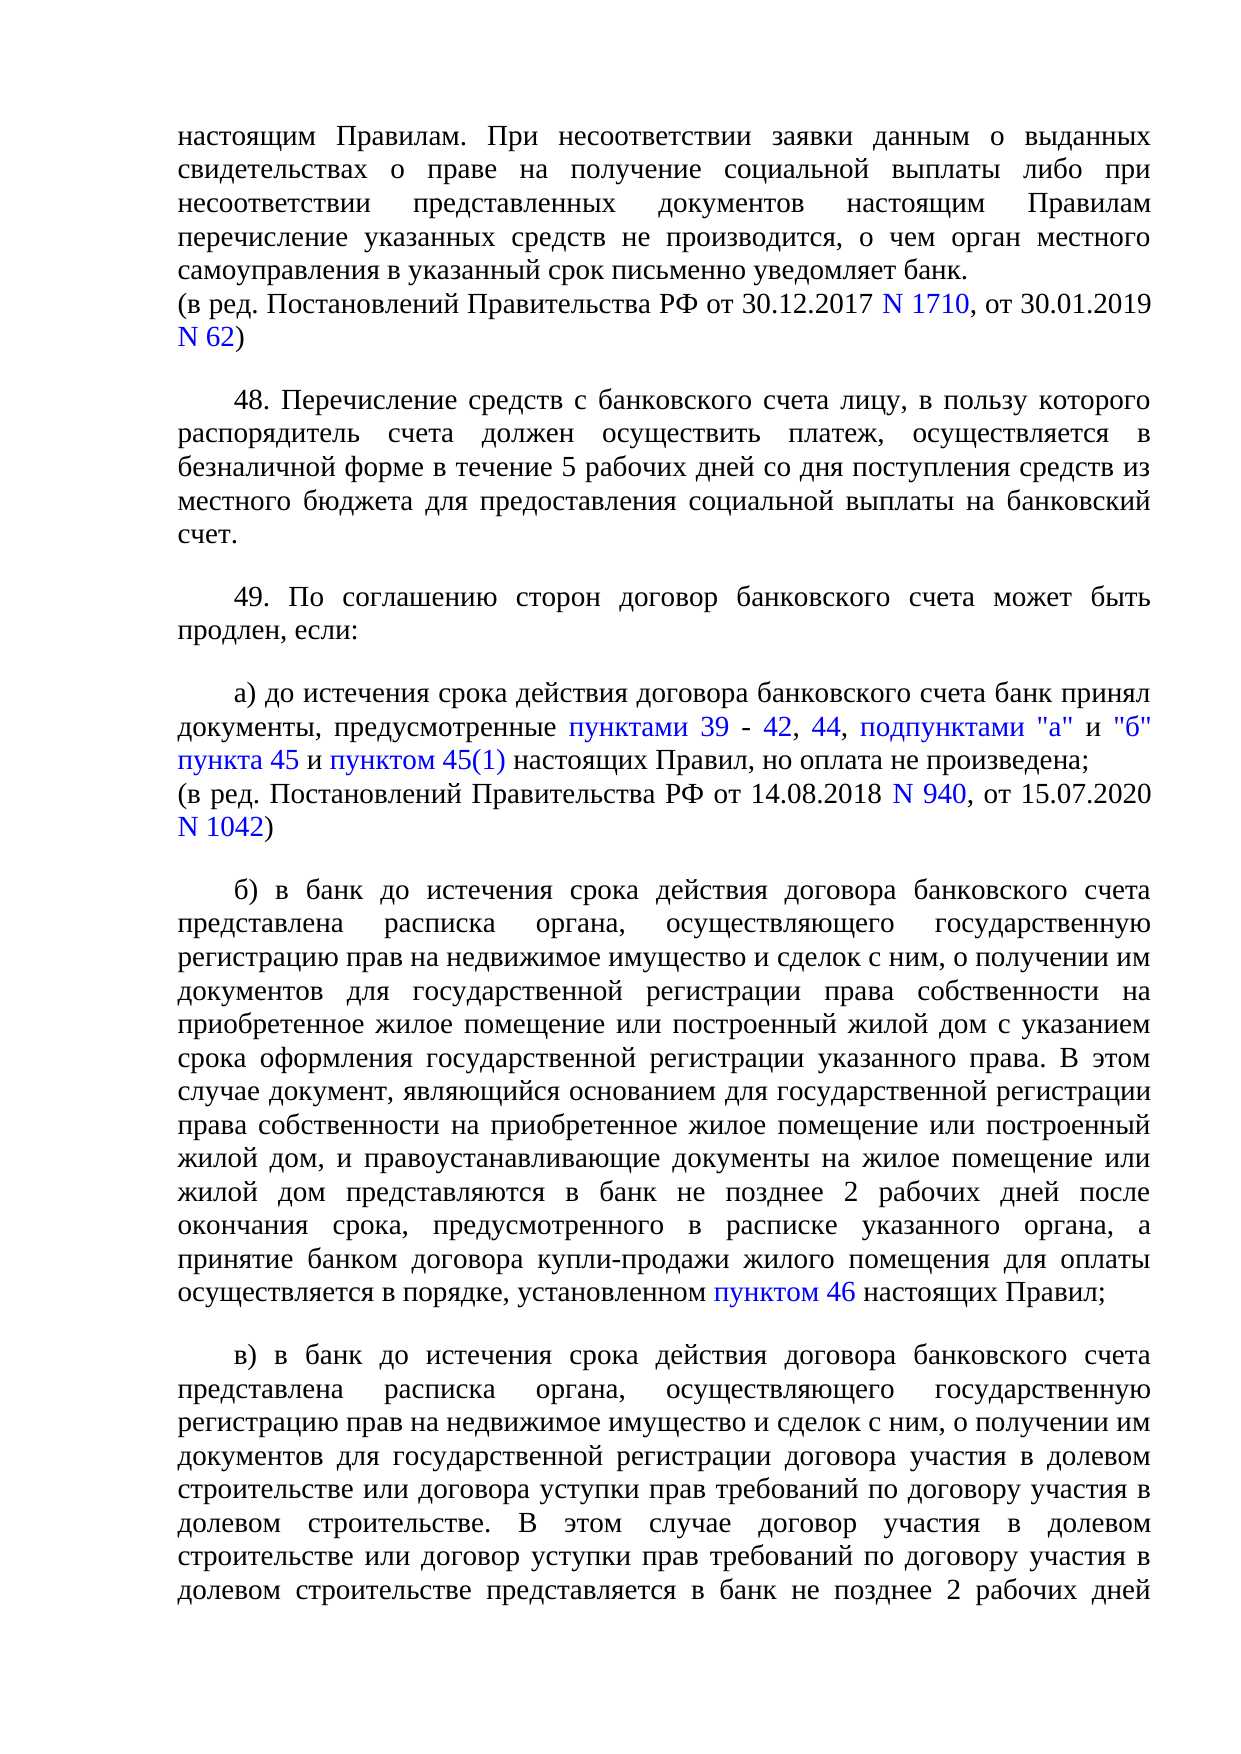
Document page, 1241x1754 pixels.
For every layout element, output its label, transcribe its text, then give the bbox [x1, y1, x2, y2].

text б) в банк до истечения срока действия договора банковского счета представлена расписка органа, осуществляющего государственную регистрацию прав на недвижимое имущество и сделок с ним, о получении им документов для государственной регистрации права собственности на приобретенное жилое помещение или построенный жилой дом с указанием срока оформления государственной регистрации указанного права. В этом случае документ, являющийся основанием для государственной регистрации права собственности на приобретенное жилое помещение или построенный жилой дом, и правоустанавливающие документы на жилое помещение или жилой дом представляются в банк не позднее 2 рабочих дней после окончания срока, предусмотренного в расписке указанного органа, а принятие банком договора купли-продажи жилого помещения для оплаты осуществляется в порядке, установленном пунктом 46 настоящих Правил; [177, 872, 1152, 1308]
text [177, 1337, 1152, 1606]
text (в ред. Постановлений Правительства РФ от 14.08.2018 N 940, от 15.07.2020 N 1042) [177, 776, 1152, 843]
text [177, 118, 1152, 286]
text а) до истечения срока действия договора банковского счета банк принял документы, предусмотренные пунктами 39 - 42, 44, подпунктами "а" и "б" пункта 45 и пунктом 45(1) настоящих Правил, но оплата не произведена; [177, 675, 1152, 776]
text 49. По соглашению сторон договор банковского счета может быть продлен, если: [177, 579, 1152, 646]
text 48. Перечисление средств с банковского счета лицу, в пользу которого распорядитель счета должен осуществить платеж, осуществляется в безналичной форме в течение 5 рабочих дней со дня поступления средств из местного бюджета для предоставления социальной выплаты на банковский счет. [177, 382, 1152, 550]
text (в ред. Постановлений Правительства РФ от 30.12.2017 N 1710, от 30.01.2019 N 62) [177, 286, 1152, 353]
